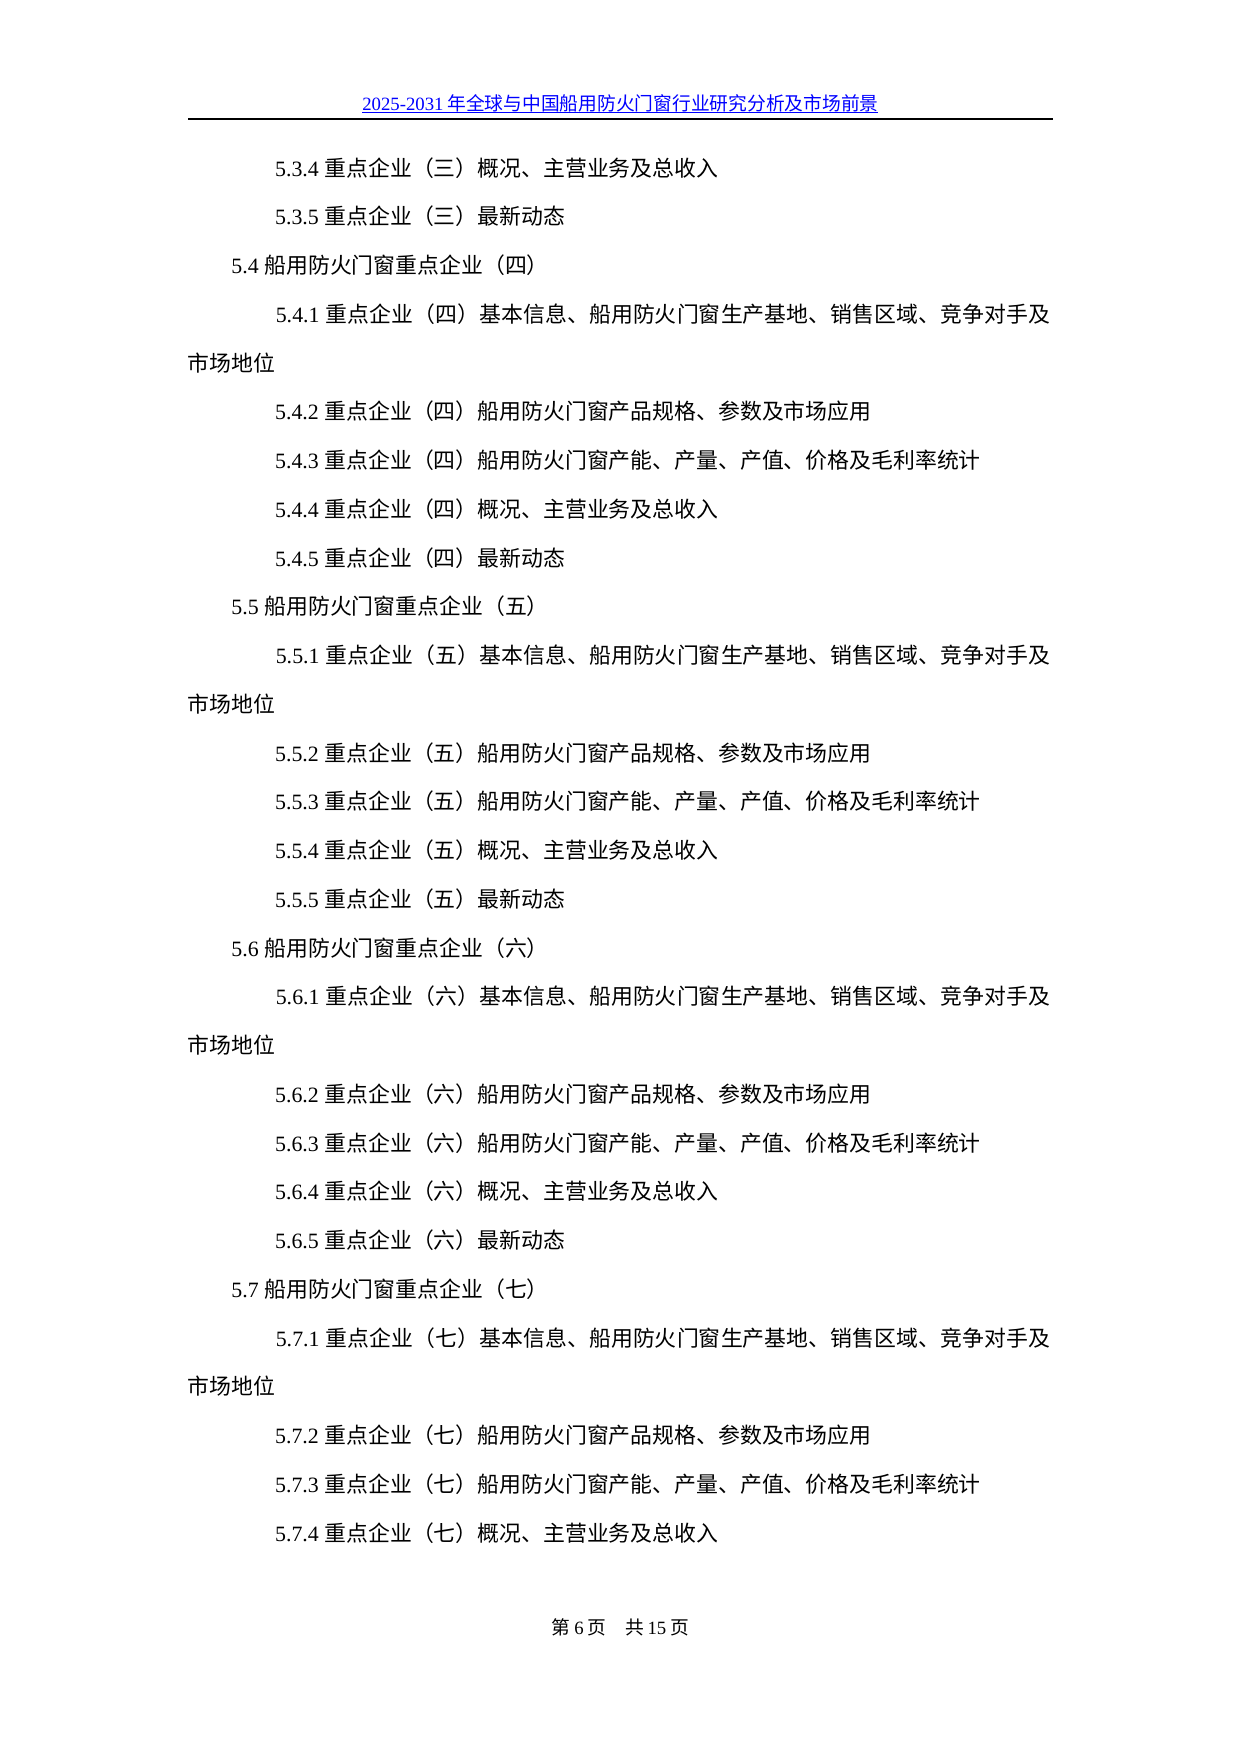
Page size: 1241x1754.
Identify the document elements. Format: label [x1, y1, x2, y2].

text [187, 150, 1053, 1548]
